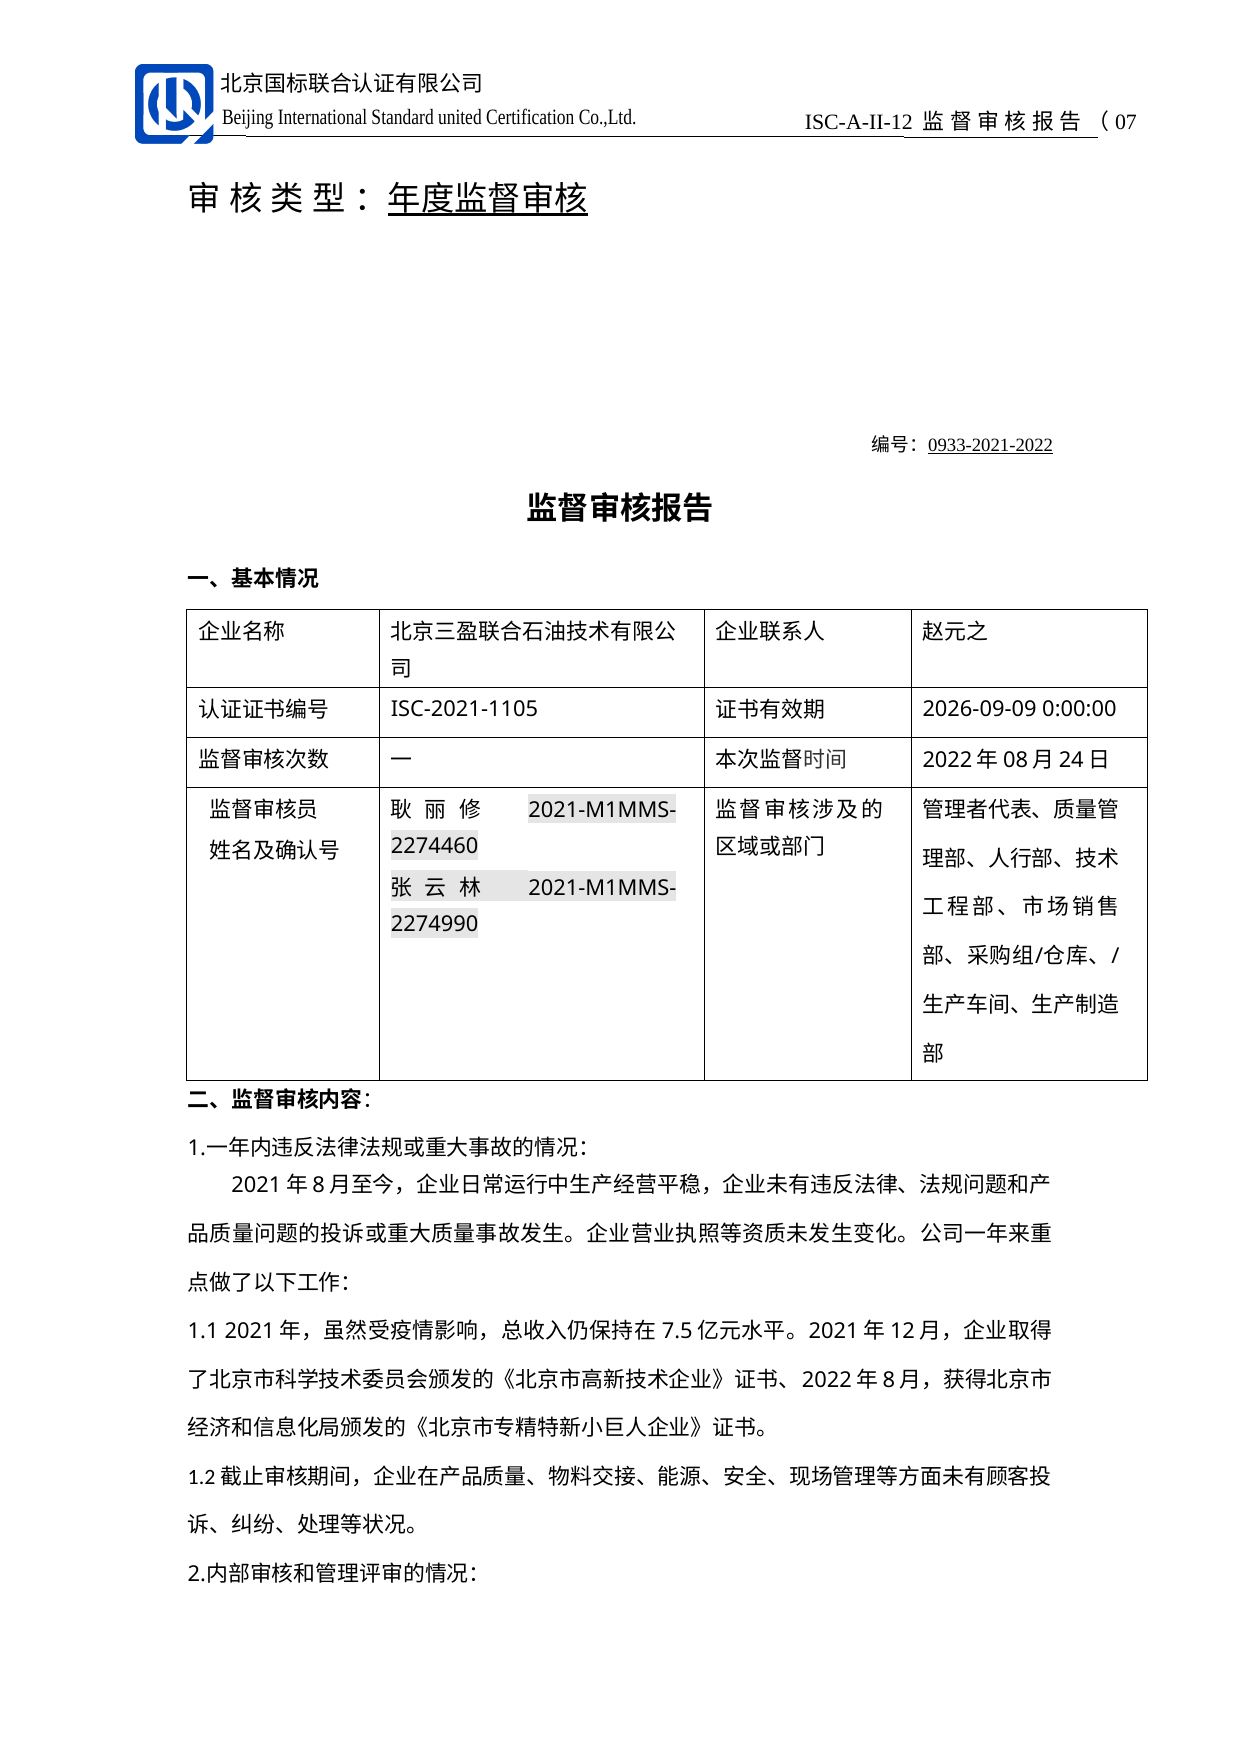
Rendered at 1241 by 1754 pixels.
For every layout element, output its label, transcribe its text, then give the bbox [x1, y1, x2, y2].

table_cell 本次监督时间 [705, 738, 911, 787]
table_cell 监督审核涉及的区域或部门 [705, 788, 911, 1080]
table_cell 管理者代表、质量管理部、人行部、技术工程部、市场销售部、采购组/仓库、/生产车间、生产制造部 [912, 788, 1147, 1080]
text 编号：0933-2021-2022 [187, 427, 1053, 459]
table_header 赵元之 [912, 610, 1147, 687]
table_cell 耿丽修 2021-M1MMS-2274460 张云林 2021-M1MMS-2274990 [380, 788, 704, 1080]
table_cell 一 [380, 738, 704, 787]
text 1.2 截止审核期间，企业在产品质量、物料交接、能源、安全、现场管理等方面未有顾客投诉、纠纷、处理等状况。 [187, 1458, 1053, 1539]
text 1.1 2021年，虽然受疫情影响，总收入仍保持在7.5亿元水平。2021年12月，企业取得了北京市科学技术委员会颁发的《北京市高新技术企业》证书、2022年8月，获得北京市经济和信息化局颁发的《北京市专精特新小巨人企业》证书。 [187, 1312, 1053, 1442]
table_cell 监督审核次数 [187, 738, 379, 787]
table_cell 认证证书编号 [187, 688, 379, 737]
table_cell 2026-09-09 0:00:00 [912, 688, 1147, 737]
table_cell 2022年08月24日 [912, 738, 1147, 787]
text 2021年8月至今，企业日常运行中生产经营平稳，企业未有违反法律、法规问题和产品质量问题的投诉或重大质量事故发生。企业营业执照等资质未发生变化。公司一年来重点做了以下工作： [187, 1167, 1053, 1297]
table_header 北京三盈联合石油技术有限公司 [380, 610, 704, 687]
text 审核类型：年度监督审核 [187, 164, 1053, 229]
table_cell ISC-2021-1105 [380, 688, 704, 737]
text 1.一年内违反法律法规或重大事故的情况： [187, 1129, 1053, 1162]
text 2.内部审核和管理评审的情况： [187, 1555, 1053, 1588]
table_cell 证书有效期 [705, 688, 911, 737]
text 监督审核报告 [187, 473, 1053, 538]
table_header 企业联系人 [705, 610, 911, 687]
text 一、基本情况 [187, 561, 1053, 593]
text 二、监督审核内容： [187, 1081, 1053, 1114]
table_header 企业名称 [187, 610, 379, 687]
picture [135, 64, 214, 144]
table_cell 监督审核员 姓名及确认号 [187, 788, 379, 1080]
